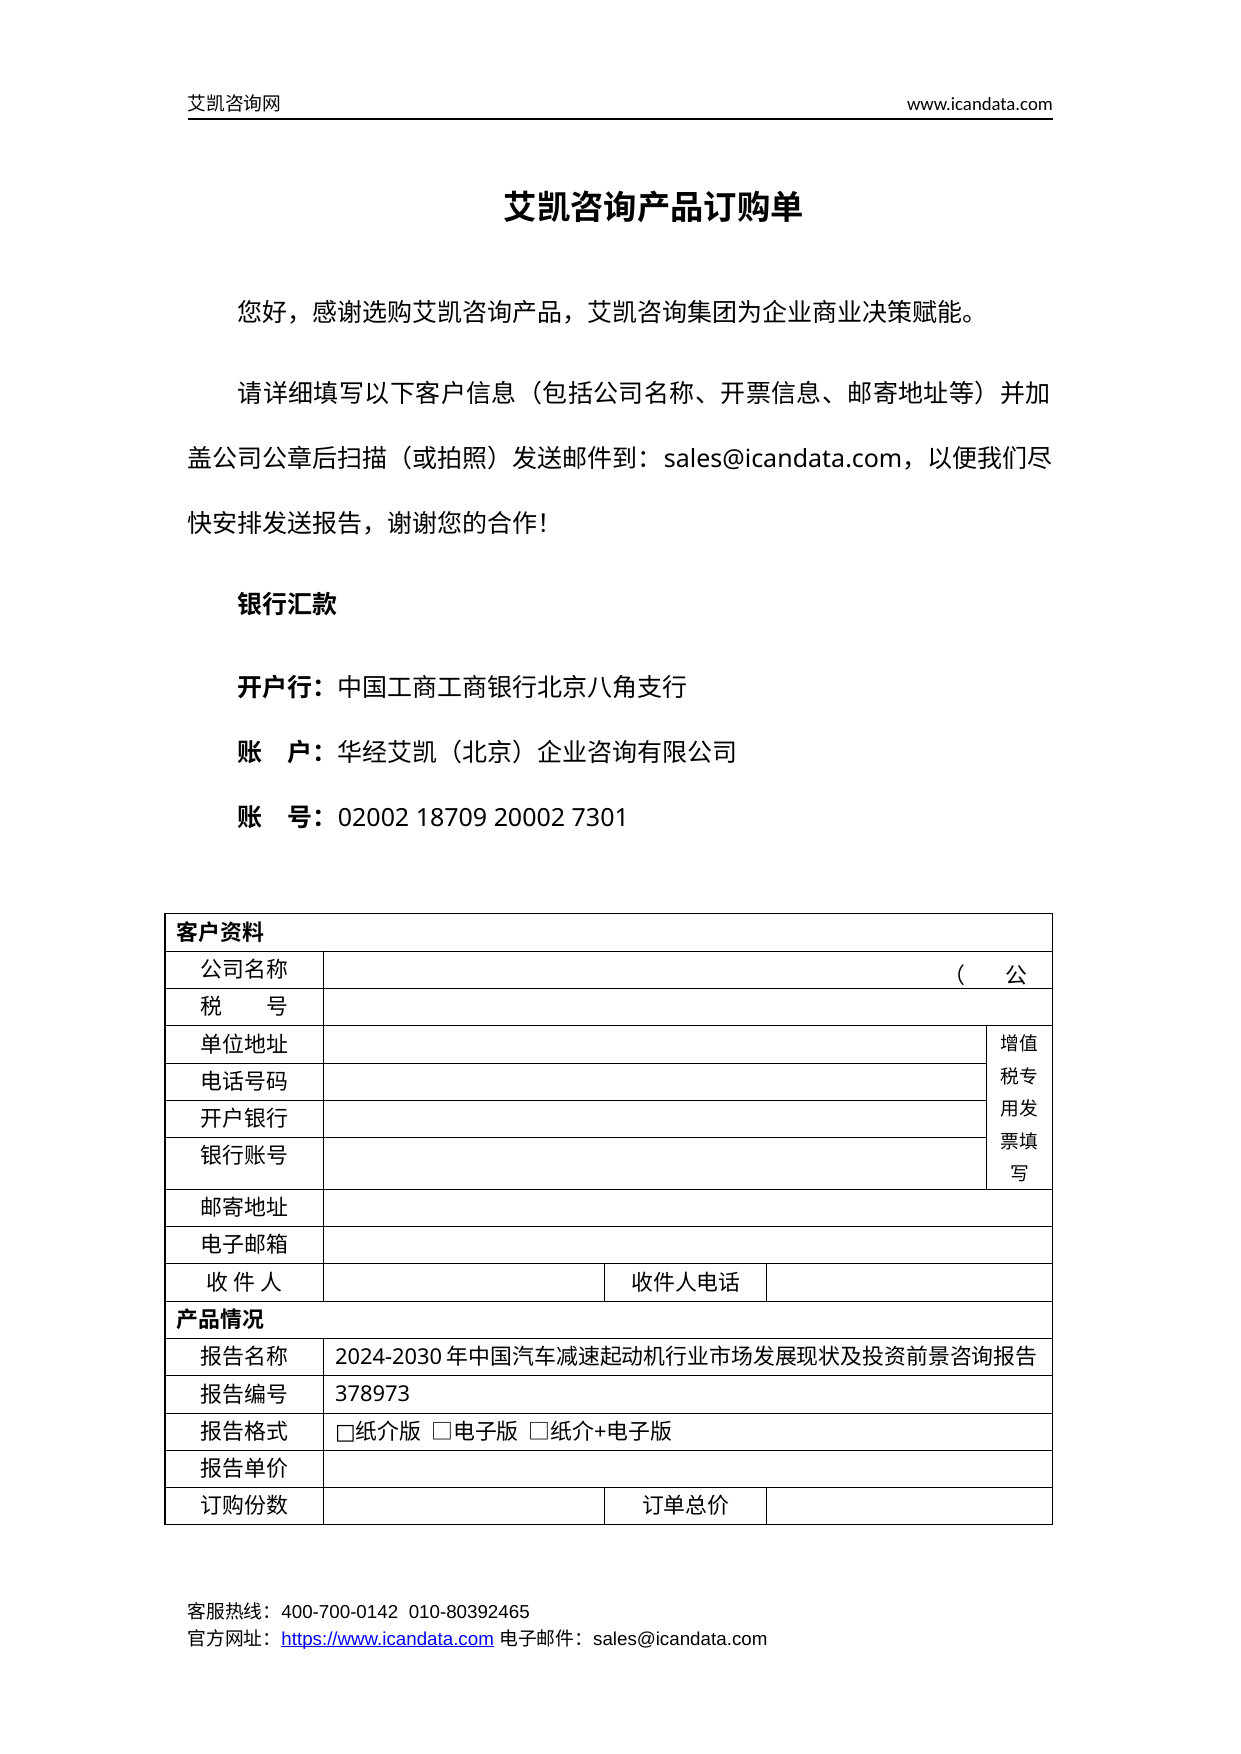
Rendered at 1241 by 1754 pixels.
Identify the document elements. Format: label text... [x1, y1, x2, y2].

table_cell 报告编号 [166, 1376, 323, 1412]
table_cell [324, 1101, 986, 1137]
table_cell [324, 1026, 986, 1062]
table_cell [324, 1190, 1052, 1226]
table_cell [324, 1264, 604, 1301]
table_header 客户资料 [166, 914, 1052, 951]
text 账 户：华经艾凯（北京）企业咨询有限公司 [187, 718, 1053, 783]
text 艾凯咨询产品订购单 [187, 172, 1053, 237]
table_cell [324, 1488, 604, 1524]
table_cell 报告格式 [166, 1414, 323, 1450]
text 开户行：中国工商工商银行北京八角支行 [187, 653, 1053, 718]
table_cell [324, 1451, 1052, 1487]
table_cell 收件人电话 [605, 1264, 766, 1301]
text 账 号：02002 18709 20002 7301 [187, 783, 1053, 848]
table_cell 邮寄地址 [166, 1190, 323, 1226]
table_cell □纸介版 □电子版 □纸介+电子版 [324, 1414, 1052, 1450]
table_cell 收 件 人 [166, 1264, 323, 1301]
table_cell 378973 [324, 1376, 1052, 1412]
table_cell 订单总价 [605, 1488, 766, 1524]
table_cell [767, 1264, 1052, 1301]
text 请详细填写以下客户信息（包括公司名称、开票信息、邮寄地址等）并加盖公司公章后扫描（或拍照）发送邮件到：sales@icandata.com，以便我们尽快安排发送报告，谢谢您的合作！ [187, 359, 1053, 554]
table_cell 订购份数 [166, 1488, 323, 1524]
table_cell 电子邮箱 [166, 1227, 323, 1263]
text 银行汇款 [187, 570, 1053, 635]
table_cell 电话号码 [166, 1064, 323, 1100]
table_cell 增值税专用发票填写 [987, 1026, 1052, 1189]
table_cell [324, 1138, 986, 1189]
table_cell 银行账号 [166, 1138, 323, 1189]
table_cell 单位地址 [166, 1026, 323, 1062]
table_cell 公司名称 [166, 952, 323, 988]
table_cell [324, 952, 1052, 988]
table_cell 报告单价 [166, 1451, 323, 1487]
table_cell [324, 989, 1052, 1025]
table_cell [767, 1488, 1052, 1524]
table_cell 开户银行 [166, 1101, 323, 1137]
table_cell [324, 1064, 986, 1100]
text 您好，感谢选购艾凯咨询产品，艾凯咨询集团为企业商业决策赋能。 [187, 278, 1053, 343]
table_cell [324, 1227, 1052, 1263]
table_cell 报告名称 [166, 1339, 323, 1375]
table_cell 税 号 [166, 989, 323, 1025]
table_cell 产品情况 [166, 1302, 1052, 1338]
table_cell 2024-2030年中国汽车减速起动机行业市场发展现状及投资前景咨询报告 [324, 1339, 1052, 1375]
